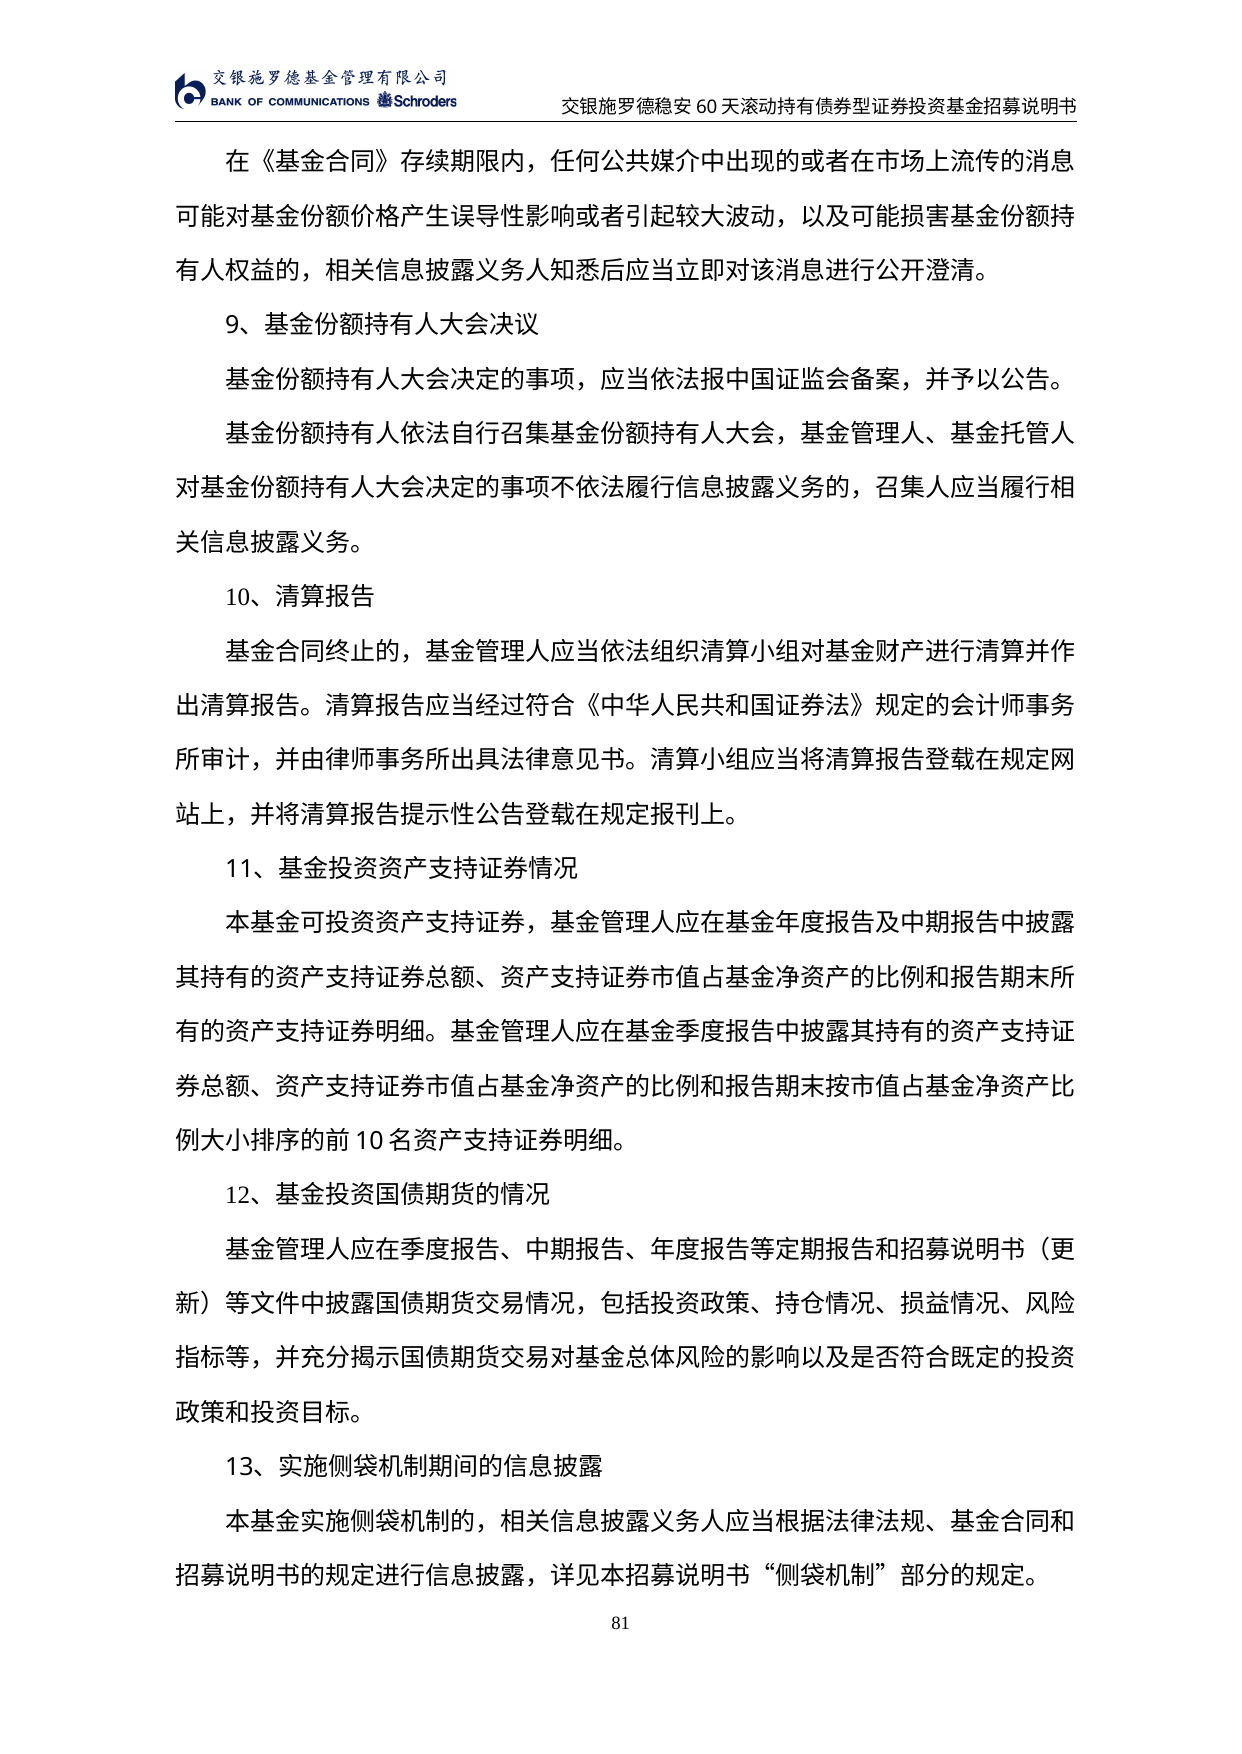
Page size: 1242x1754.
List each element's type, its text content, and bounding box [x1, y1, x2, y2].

text 在《基金合同》存续期限内，任何公共媒介中出现的或者在市场上流传的消息可能对基金份额价格产生误导性影响或者引起较大波动，以及可能损害基金份额持有人权益的，相关信息披露义务人知悉后应当立即对该消息进行公开澄清。 [175, 142, 1077, 287]
text 13、实施侧袋机制期间的信息披露 [175, 1447, 1077, 1483]
text 9、基金份额持有人大会决议 [175, 305, 1077, 341]
text 11、基金投资资产支持证券情况 [175, 848, 1077, 885]
text 基金份额持有人依法自行召集基金份额持有人大会，基金管理人、基金托管人对基金份额持有人大会决定的事项不依法履行信息披露义务的，召集人应当履行相关信息披露义务。 [175, 413, 1077, 558]
text 本基金实施侧袋机制的，相关信息披露义务人应当根据法律法规、基金合同和招募说明书的规定进行信息披露，详见本招募说明书“侧袋机制”部分的规定。 [175, 1501, 1077, 1592]
picture [175, 70, 457, 109]
text 10、清算报告 [175, 577, 1077, 613]
text 本基金可投资资产支持证券，基金管理人应在基金年度报告及中期报告中披露其持有的资产支持证券总额、资产支持证券市值占基金净资产的比例和报告期末所有的资产支持证券明细。基金管理人应在基金季度报告中披露其持有的资产支持证券总额、资产支持证券市值占基金净资产的比例和报告期末按市值占基金净资产比例大小排序的前10名资产支持证券明细。 [175, 903, 1077, 1157]
text 12、基金投资国债期货的情况 [175, 1175, 1077, 1211]
text 基金管理人应在季度报告、中期报告、年度报告等定期报告和招募说明书（更新）等文件中披露国债期货交易情况，包括投资政策、持仓情况、损益情况、风险指标等，并充分揭示国债期货交易对基金总体风险的影响以及是否符合既定的投资政策和投资目标。 [175, 1229, 1077, 1428]
text 基金合同终止的，基金管理人应当依法组织清算小组对基金财产进行清算并作出清算报告。清算报告应当经过符合《中华人民共和国证券法》规定的会计师事务所审计，并由律师事务所出具法律意见书。清算小组应当将清算报告登载在规定网站上，并将清算报告提示性公告登载在规定报刊上。 [175, 631, 1077, 830]
text 基金份额持有人大会决定的事项，应当依法报中国证监会备案，并予以公告。 [175, 359, 1077, 395]
